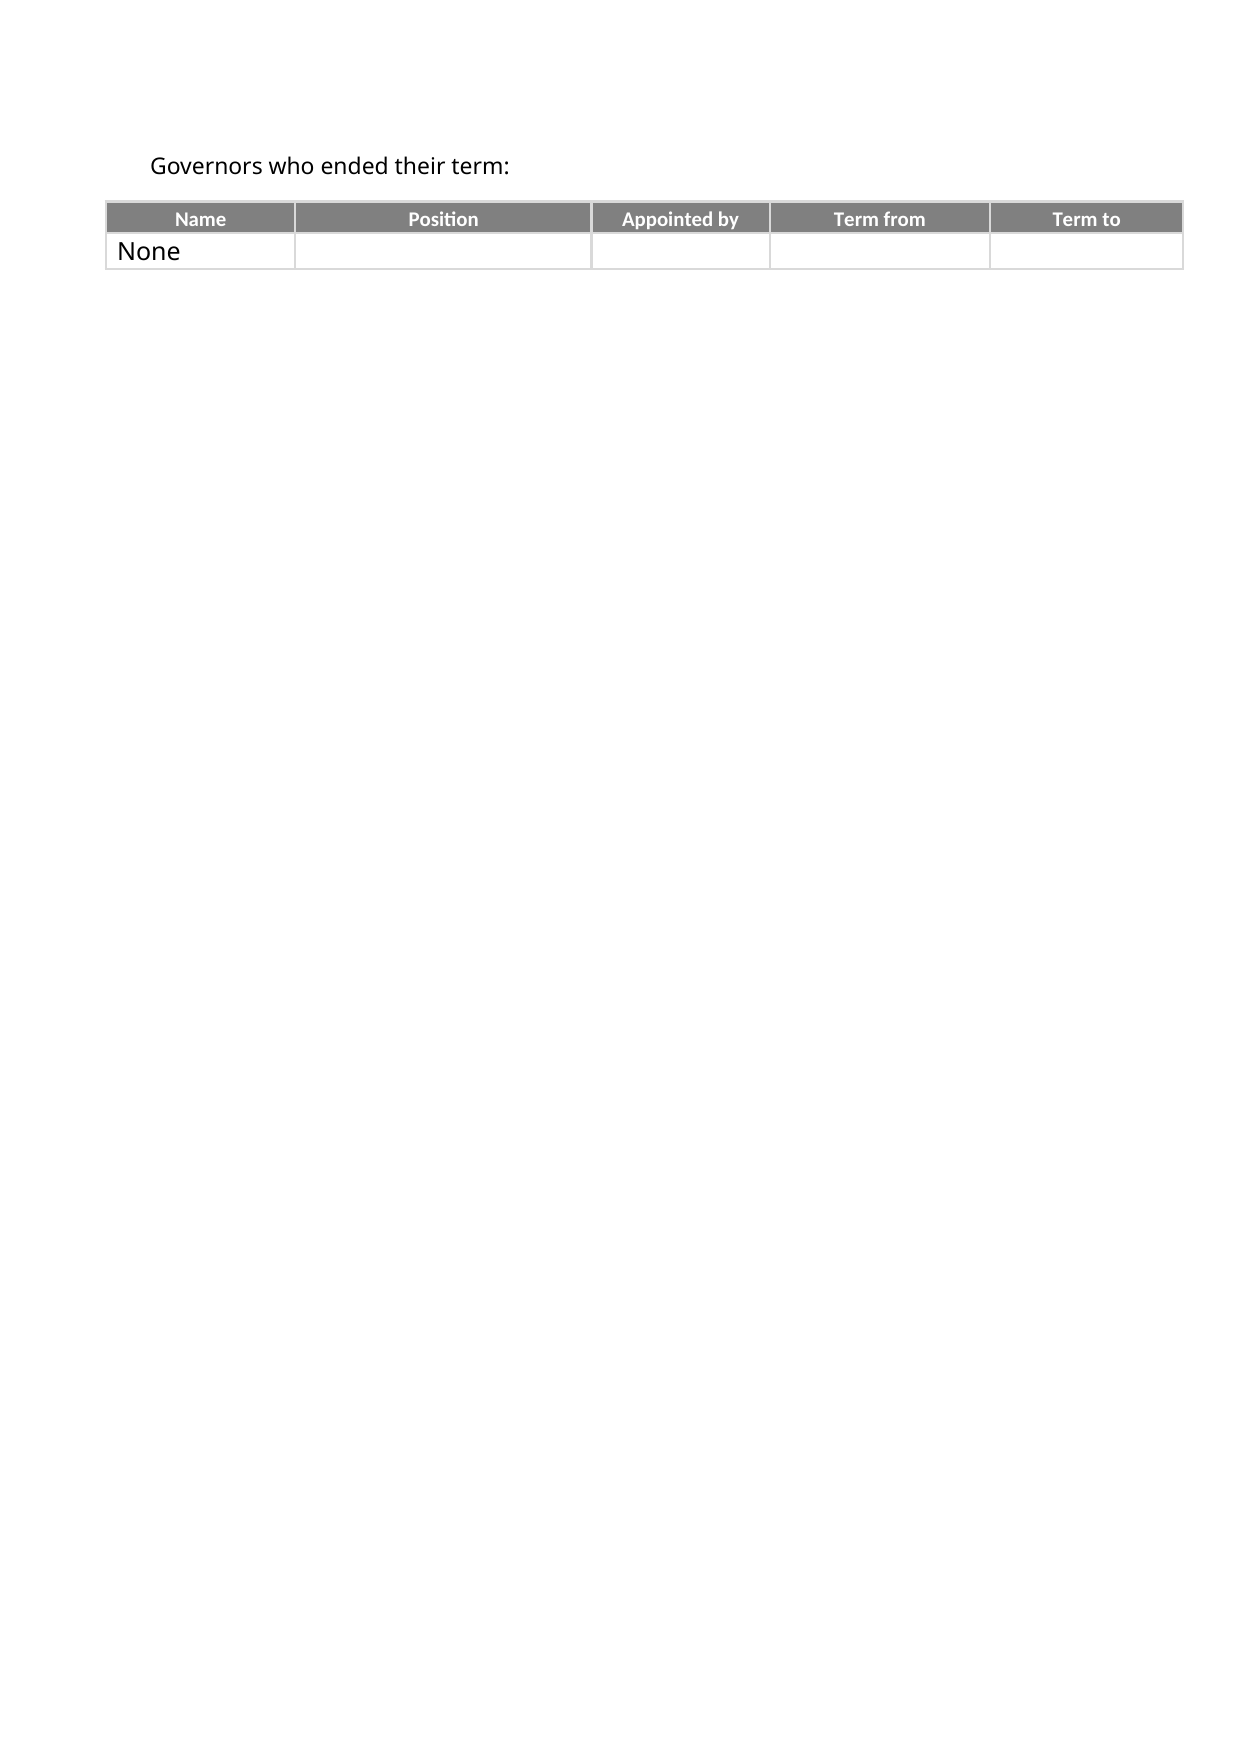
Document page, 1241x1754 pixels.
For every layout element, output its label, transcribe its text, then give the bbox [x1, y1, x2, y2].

table_cell [771, 234, 989, 268]
table_cell None [107, 234, 294, 268]
table_header Term from [771, 203, 989, 232]
table_cell [593, 234, 769, 268]
table_cell [296, 234, 590, 268]
table_header Name [107, 203, 294, 232]
table_header Appointed by [593, 203, 769, 232]
table_header Term to [991, 203, 1182, 232]
table_cell [991, 234, 1182, 268]
table_header Position [296, 203, 590, 232]
text Governors who ended their term: [150, 150, 1090, 181]
